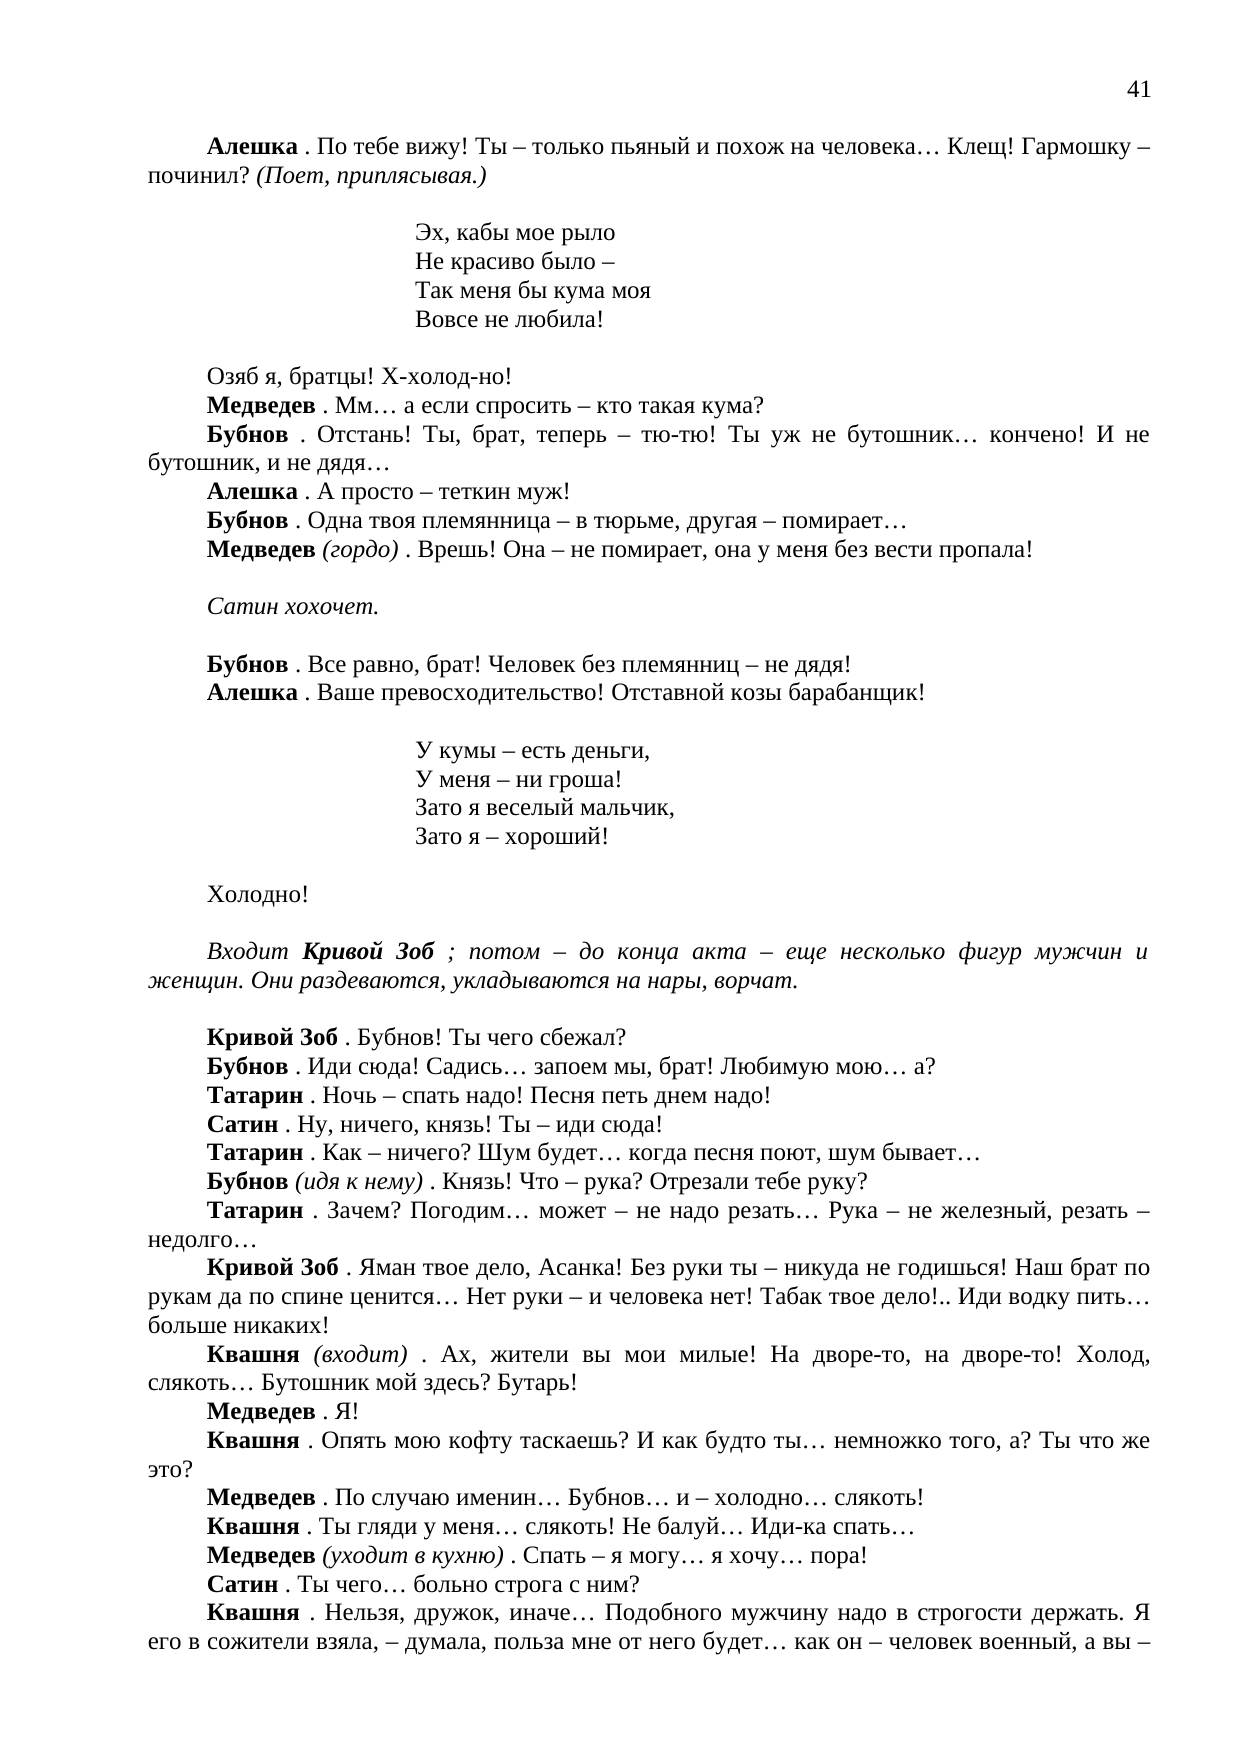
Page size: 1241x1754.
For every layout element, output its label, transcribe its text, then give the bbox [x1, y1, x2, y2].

text Бубнов . Все равно, брат! Человек без племянниц – не дядя! [148, 649, 1152, 677]
text Кривой Зоб . Яман твое дело, Асанка! Без руки ты – никуда не годишься! Наш брат по рукам да по спине ценится… Нет руки – и человека нет! Табак твое дело!.. Иди водку пить… больше никаких! [148, 1252, 1152, 1339]
text Эх, кабы мое рыло [356, 217, 1089, 246]
text Зато я – хороший! [356, 821, 1089, 850]
text Медведев (уходит в кухню) . Спать – я могу… я хочу… пора! [148, 1540, 1152, 1569]
text Входит Кривой Зоб ; потом – до конца акта – еще несколько фигур мужчин и женщин. Они раздеваются, укладываются на нары, ворчат. [148, 936, 1152, 994]
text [148, 1597, 1152, 1655]
text Холодно! [148, 879, 1152, 907]
text Бубнов . Иди сюда! Садись… запоем мы, брат! Любимую мою… а? [148, 1051, 1152, 1080]
text Сатин хохочет. [148, 591, 1152, 620]
text Медведев . Я! [148, 1396, 1152, 1425]
text Бубнов (идя к нему) . Князь! Что – рука? Отрезали тебе руку? [148, 1166, 1152, 1195]
text Так меня бы кума моя [356, 275, 1089, 304]
text Медведев . Мм… а если спросить – кто такая кума? [148, 390, 1152, 419]
text Зато я веселый мальчик, [356, 792, 1089, 821]
text Вовсе не любила! [356, 304, 1089, 332]
text Татарин . Как – ничего? Шум будет… когда песня поют, шум бывает… [148, 1137, 1152, 1166]
text У кумы – есть деньги, [356, 735, 1089, 764]
text Медведев (гордо) . Врешь! Она – не помирает, она у меня без вести пропала! [148, 534, 1152, 562]
text Бубнов . Одна твоя племянница – в тюрьме, другая – помирает… [148, 505, 1152, 534]
text Алешка . Ваше превосходительство! Отставной козы барабанщик! [148, 677, 1152, 706]
text Не красиво было – [356, 246, 1089, 275]
text Алешка . А просто – теткин муж! [148, 476, 1152, 505]
text У меня – ни гроша! [356, 764, 1089, 792]
text Квашня . Ты гляди у меня… слякоть! Не балуй… Иди-ка спать… [148, 1511, 1152, 1540]
text Квашня . Опять мою кофту таскаешь? И как будто ты… немножко того, а? Ты что же это? [148, 1425, 1152, 1482]
text Алешка . По тебе вижу! Ты – только пьяный и похож на человека… Клещ! Гармошку – починил? (Поет, приплясывая.) [148, 131, 1152, 189]
text Сатин . Ты чего… больно строга с ним? [148, 1569, 1152, 1597]
text Медведев . По случаю именин… Бубнов… и – холодно… слякоть! [148, 1482, 1152, 1511]
text Бубнов . Отстань! Ты, брат, теперь – тю-тю! Ты уж не бутошник… кончено! И не бутошник, и не дядя… [148, 419, 1152, 476]
text Квашня (входит) . Ах, жители вы мои милые! На дворе-то, на дворе-то! Холод, слякоть… Бутошник мой здесь? Бутарь! [148, 1339, 1152, 1396]
text Татарин . Зачем? Погодим… может – не надо резать… Рука – не железный, резать – недолго… [148, 1195, 1152, 1252]
text Татарин . Ночь – спать надо! Песня петь днем надо! [148, 1080, 1152, 1109]
text Сатин . Ну, ничего, князь! Ты – иди сюда! [148, 1109, 1152, 1137]
text Кривой Зоб . Бубнов! Ты чего сбежал? [148, 1022, 1152, 1051]
text Озяб я, братцы! Х-холод-но! [148, 361, 1152, 390]
